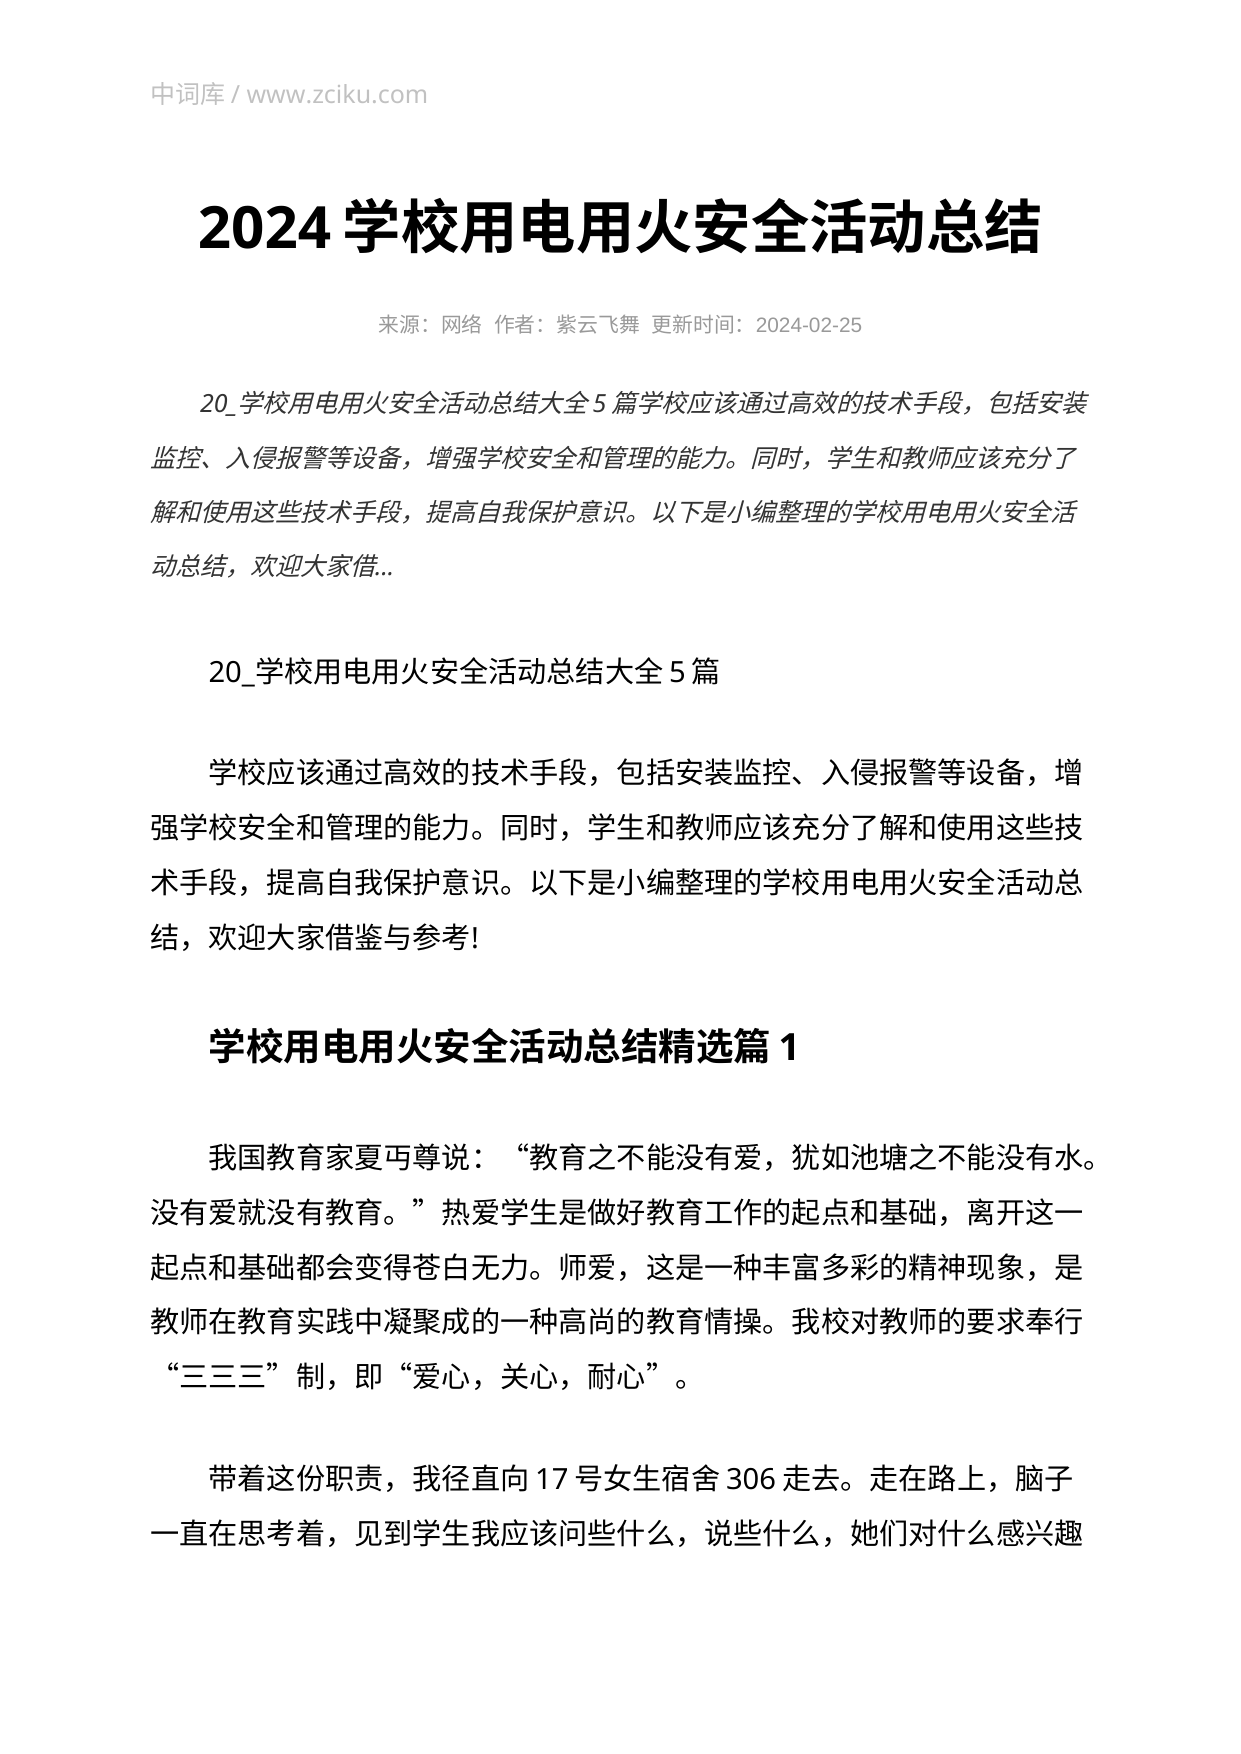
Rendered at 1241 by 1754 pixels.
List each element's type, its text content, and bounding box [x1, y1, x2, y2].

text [150, 1456, 1090, 1553]
text 20_学校用电用火安全活动总结大全5篇学校应该通过高效的技术手段，包括安装监控、入侵报警等设备，增强学校安全和管理的能力。同时，学生和教师应该充分了解和使用这些技术手段，提高自我保护意识。以下是小编整理的学校用电用火安全活动总结，欢迎大家借... [150, 384, 1090, 583]
text 学校用电用火安全活动总结精选篇1 [150, 1017, 1090, 1071]
text 我国教育家夏丏尊说：“教育之不能没有爱，犹如池塘之不能没有水。没有爱就没有教育。”热爱学生是做好教育工作的起点和基础，离开这一起点和基础都会变得苍白无力。师爱，这是一种丰富多彩的精神现象，是教师在教育实践中凝聚成的一种高尚的教育情操。我校对教师的要求奉行“三三三”制，即“爱心，关心，耐心”。 [150, 1134, 1090, 1396]
subtitle 2024学校用电用火安全活动总结 [150, 181, 1090, 266]
text 20_学校用电用火安全活动总结大全5篇 [150, 648, 1090, 691]
text 学校应该通过高效的技术手段，包括安装监控、入侵报警等设备，增强学校安全和管理的能力。同时，学生和教师应该充分了解和使用这些技术手段，提高自我保护意识。以下是小编整理的学校用电用火安全活动总结，欢迎大家借鉴与参考! [150, 750, 1090, 957]
text 来源：网络 作者：紫云飞舞 更新时间：2024-02-25 [150, 313, 1090, 337]
